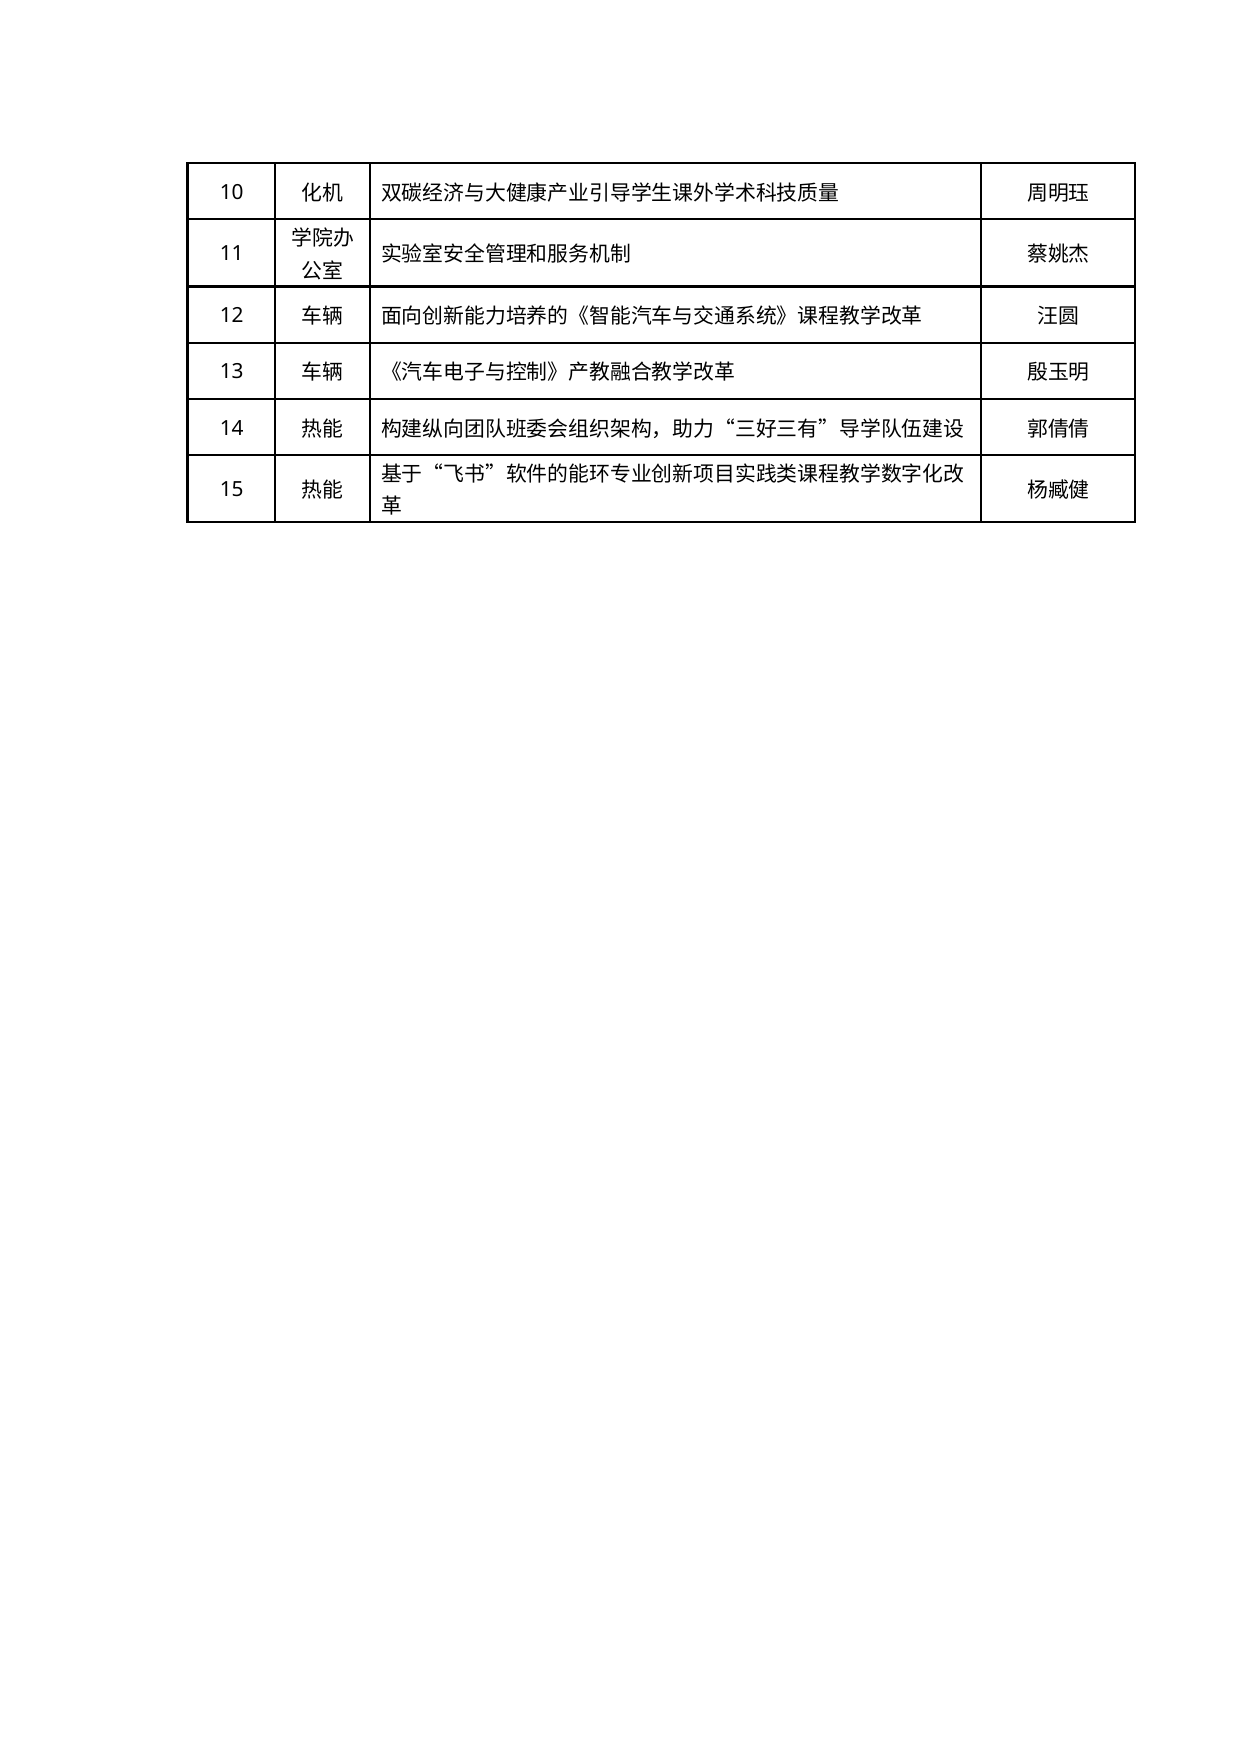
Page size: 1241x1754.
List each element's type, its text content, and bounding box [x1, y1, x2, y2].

table_cell 12 [189, 288, 274, 342]
table_cell 11 [189, 220, 274, 285]
table_cell 构建纵向团队班委会组织架构，助力“三好三有”导学队伍建设 [371, 400, 980, 454]
table_cell 基于“飞书”软件的能环专业创新项目实践类课程教学数字化改革 [371, 456, 980, 521]
table_cell 汪圆 [982, 288, 1134, 342]
table_cell 《汽车电子与控制》产教融合教学改革 [371, 344, 980, 398]
table_cell 郭倩倩 [982, 400, 1134, 454]
table_cell 学院办公室 [276, 220, 369, 285]
table_cell 热能 [276, 400, 369, 454]
table_cell 殷玉明 [982, 344, 1134, 398]
table_cell 杨臧健 [982, 456, 1134, 521]
table_cell 14 [189, 400, 274, 454]
table_cell 化机 [276, 164, 369, 218]
table_cell 15 [189, 456, 274, 521]
table_cell 面向创新能力培养的《智能汽车与交通系统》课程教学改革 [371, 288, 980, 342]
table_cell 周明珏 [982, 164, 1134, 218]
table_cell 车辆 [276, 344, 369, 398]
table_cell 实验室安全管理和服务机制 [371, 220, 980, 285]
table_cell 10 [189, 164, 274, 218]
table_cell 蔡姚杰 [982, 220, 1134, 285]
table_cell 热能 [276, 456, 369, 521]
table_cell 车辆 [276, 288, 369, 342]
table_cell 13 [189, 344, 274, 398]
table_cell 双碳经济与大健康产业引导学生课外学术科技质量 [371, 164, 980, 218]
